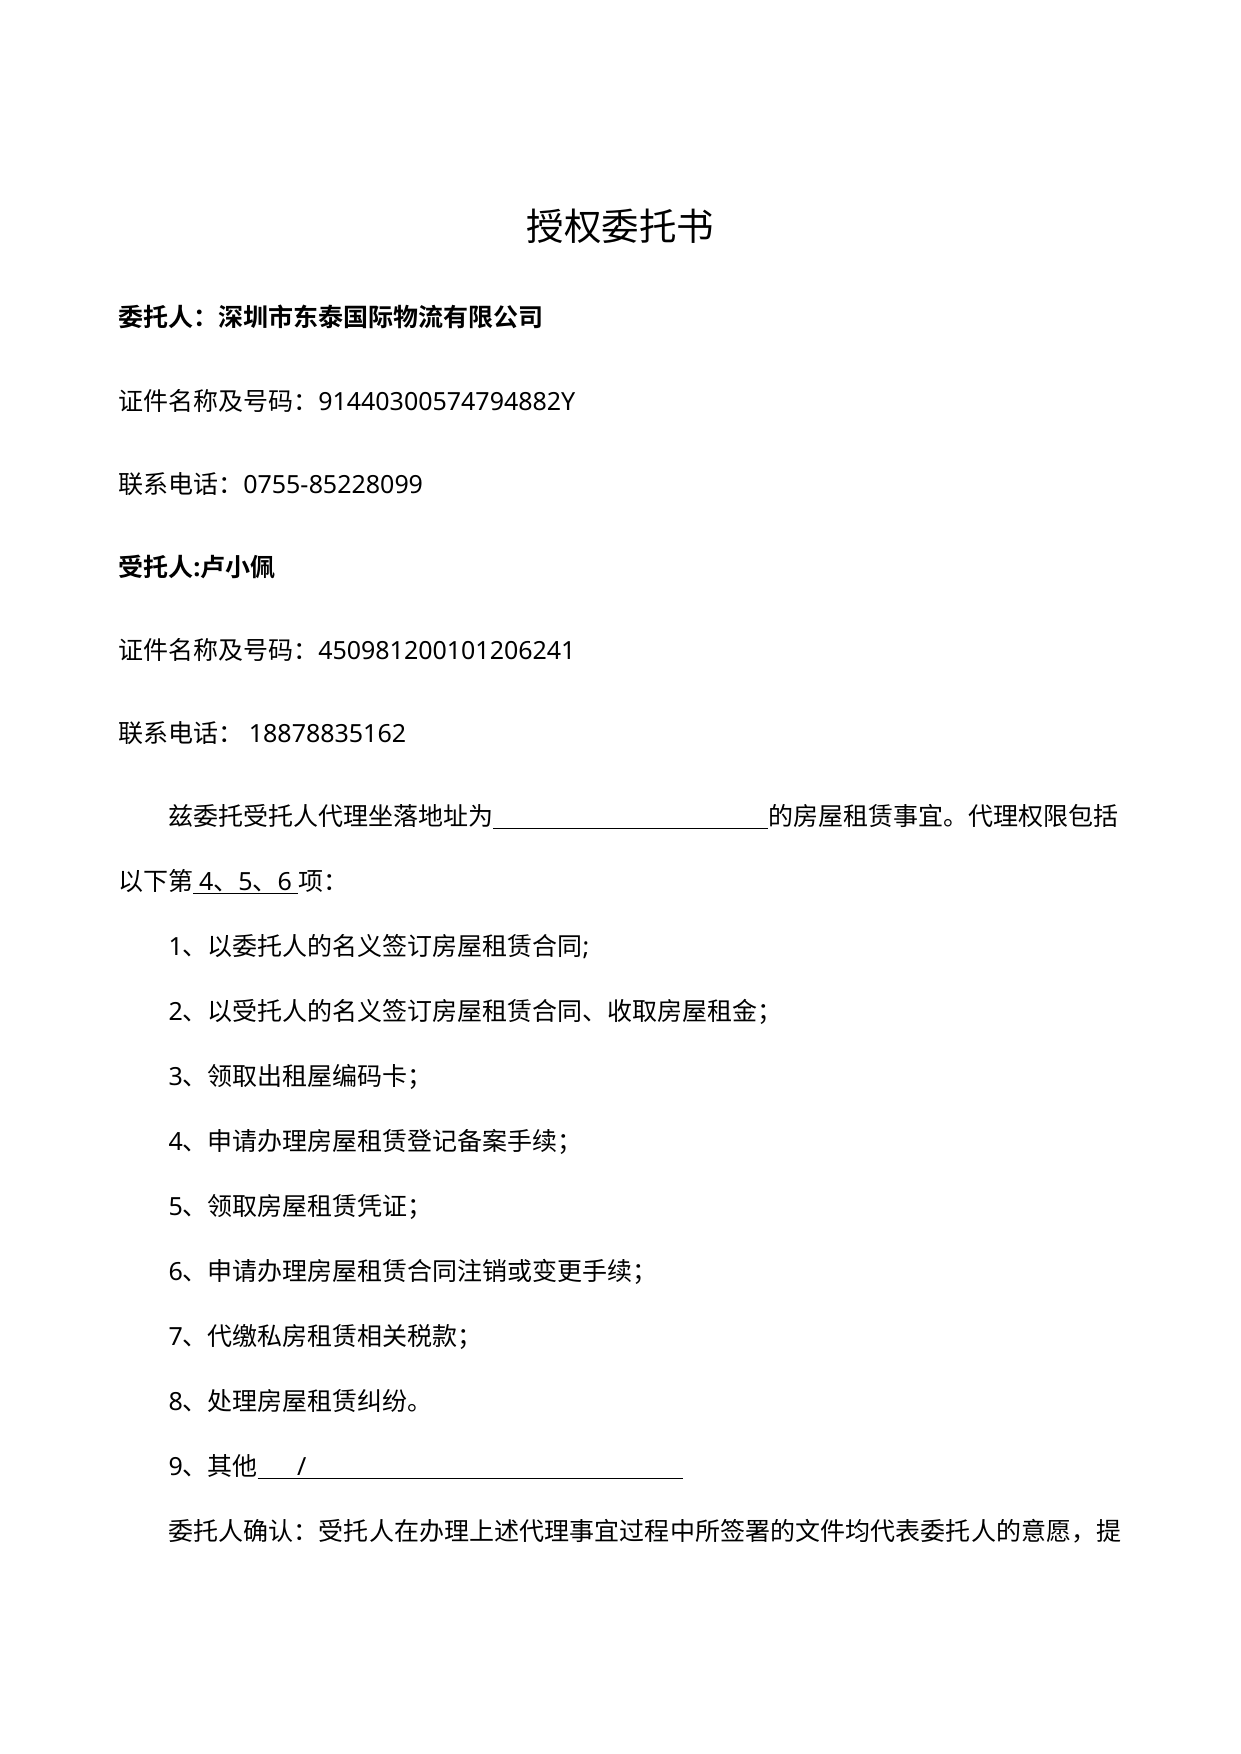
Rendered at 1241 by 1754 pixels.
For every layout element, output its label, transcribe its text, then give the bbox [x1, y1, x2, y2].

text 3、领取出租屋编码卡； [118, 1042, 1122, 1107]
text 授权委托书 [118, 191, 1122, 256]
text 联系电话：0755-85228099 [118, 450, 1122, 515]
text 兹委托受托人代理坐落地址为 的房屋租赁事宜。代理权限包括以下第 4、5、6 项： [118, 782, 1122, 912]
text 受托人:卢小佩 [118, 533, 1122, 598]
text 9、其他 / [118, 1432, 1122, 1497]
text 委托人：深圳市东泰国际物流有限公司 [118, 283, 1122, 348]
text 8、处理房屋租赁纠纷。 [118, 1367, 1122, 1432]
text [118, 1497, 1122, 1562]
text 2、以受托人的名义签订房屋租赁合同、收取房屋租金； [118, 977, 1122, 1042]
text 5、领取房屋租赁凭证； [118, 1172, 1122, 1237]
text 1、以委托人的名义签订房屋租赁合同; [118, 912, 1122, 977]
text 7、代缴私房租赁相关税款； [118, 1302, 1122, 1367]
text 证件名称及号码：91440300574794882Y [118, 367, 1122, 432]
text 6、申请办理房屋租赁合同注销或变更手续； [118, 1237, 1122, 1302]
text 证件名称及号码：450981200101206241 [118, 616, 1122, 681]
text 联系电话： 18878835162 [118, 699, 1122, 764]
text 4、申请办理房屋租赁登记备案手续； [118, 1107, 1122, 1172]
